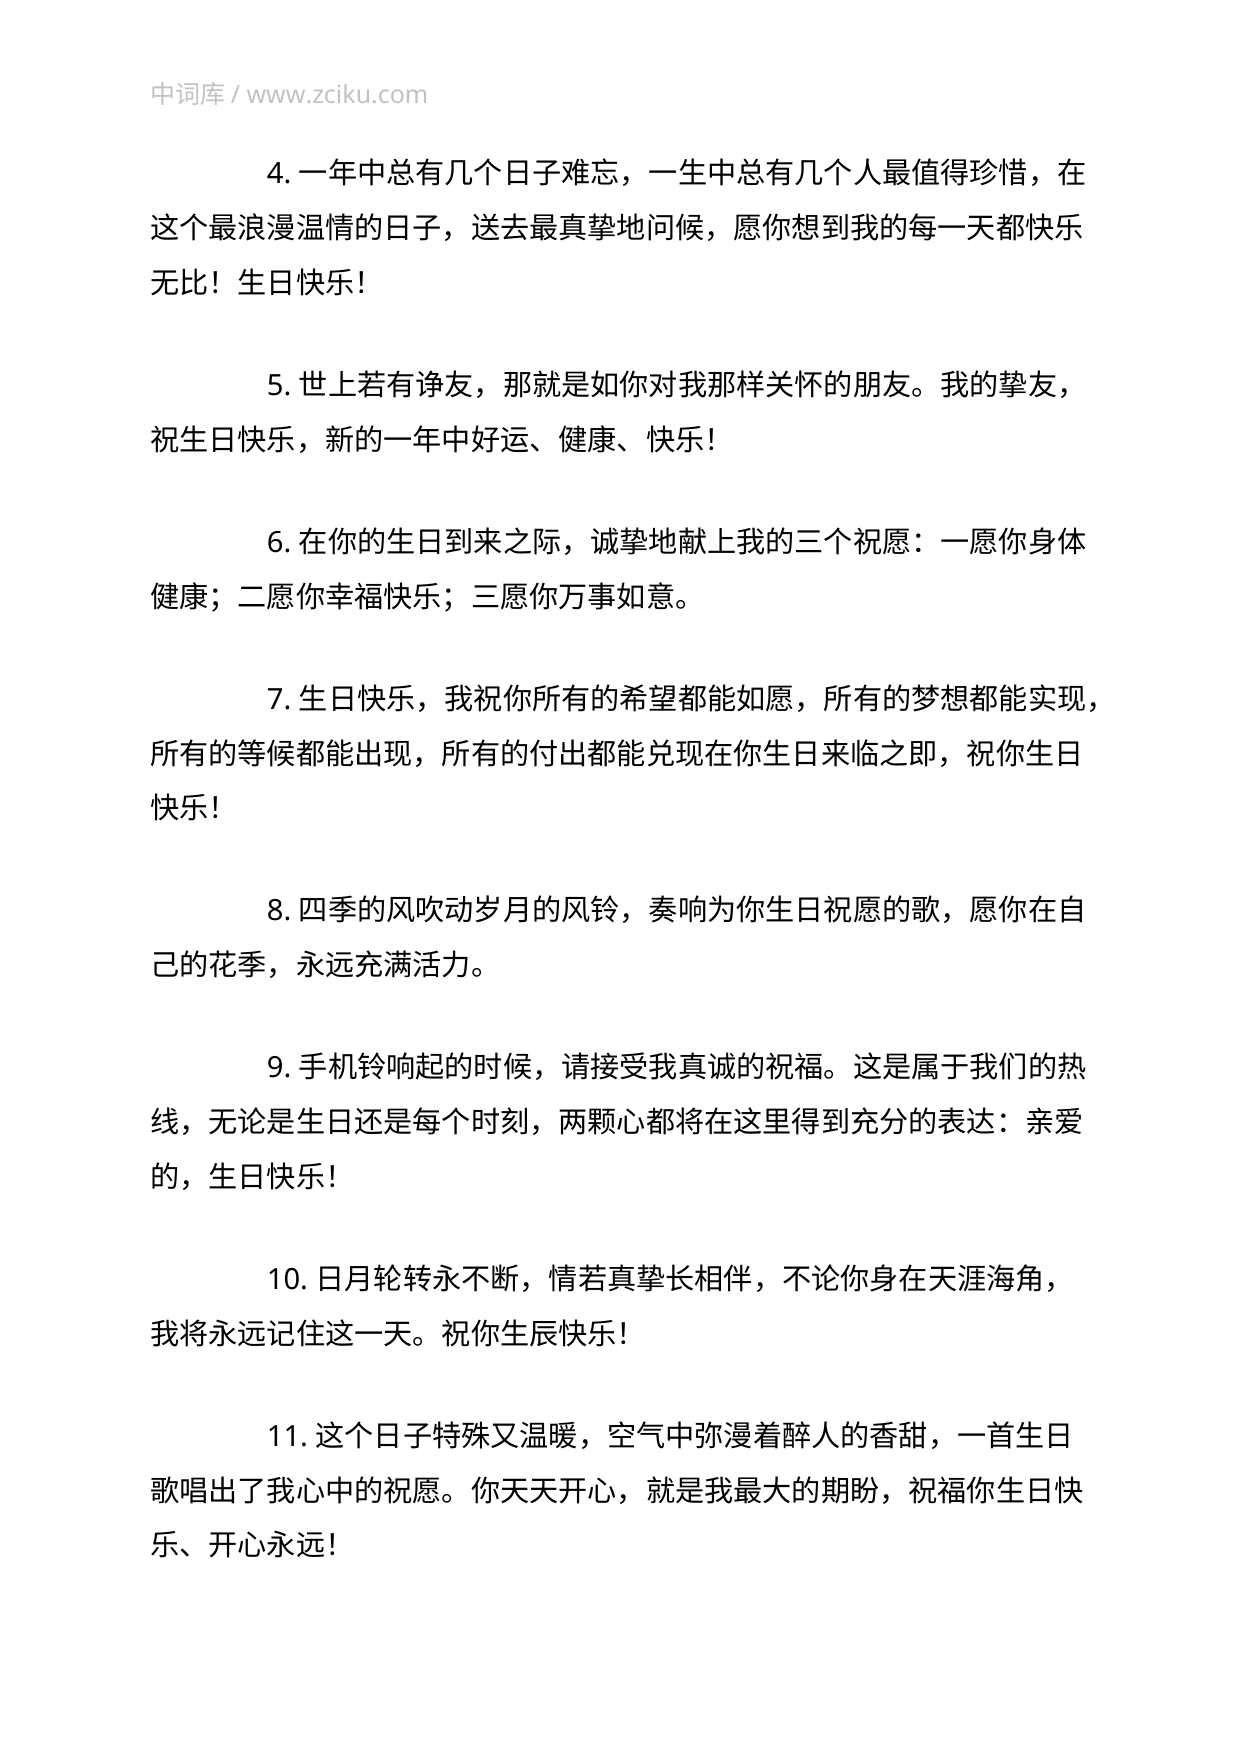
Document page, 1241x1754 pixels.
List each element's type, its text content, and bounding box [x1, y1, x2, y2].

text 11. 这个日子特殊又温暖，空气中弥漫着醉人的香甜，一首生日歌唱出了我心中的祝愿。你天天开心，就是我最大的期盼，祝福你生日快乐、开心永远！ [150, 1412, 1090, 1564]
text 7. 生日快乐，我祝你所有的希望都能如愿，所有的梦想都能实现，所有的等候都能出现，所有的付出都能兑现在你生日来临之即，祝你生日快乐！ [150, 675, 1090, 827]
text 6. 在你的生日到来之际，诚挚地献上我的三个祝愿：一愿你身体健康；二愿你幸福快乐；三愿你万事如意。 [150, 518, 1090, 616]
text 4. 一年中总有几个日子难忘，一生中总有几个人最值得珍惜，在这个最浪漫温情的日子，送去最真挚地问候，愿你想到我的每一天都快乐无比！生日快乐！ [150, 150, 1090, 302]
text 8. 四季的风吹动岁月的风铃，奏响为你生日祝愿的歌，愿你在自己的花季，永远充满活力。 [150, 887, 1090, 984]
text 9. 手机铃响起的时候，请接受我真诚的祝福。这是属于我们的热线，无论是生日还是每个时刻，两颗心都将在这里得到充分的表达：亲爱的，生日快乐！ [150, 1044, 1090, 1196]
text 10. 日月轮转永不断，情若真挚长相伴，不论你身在天涯海角，我将永远记住这一天。祝你生辰快乐！ [150, 1255, 1090, 1353]
text 5. 世上若有诤友，那就是如你对我那样关怀的朋友。我的挚友，祝生日快乐，新的一年中好运、健康、快乐！ [150, 362, 1090, 459]
